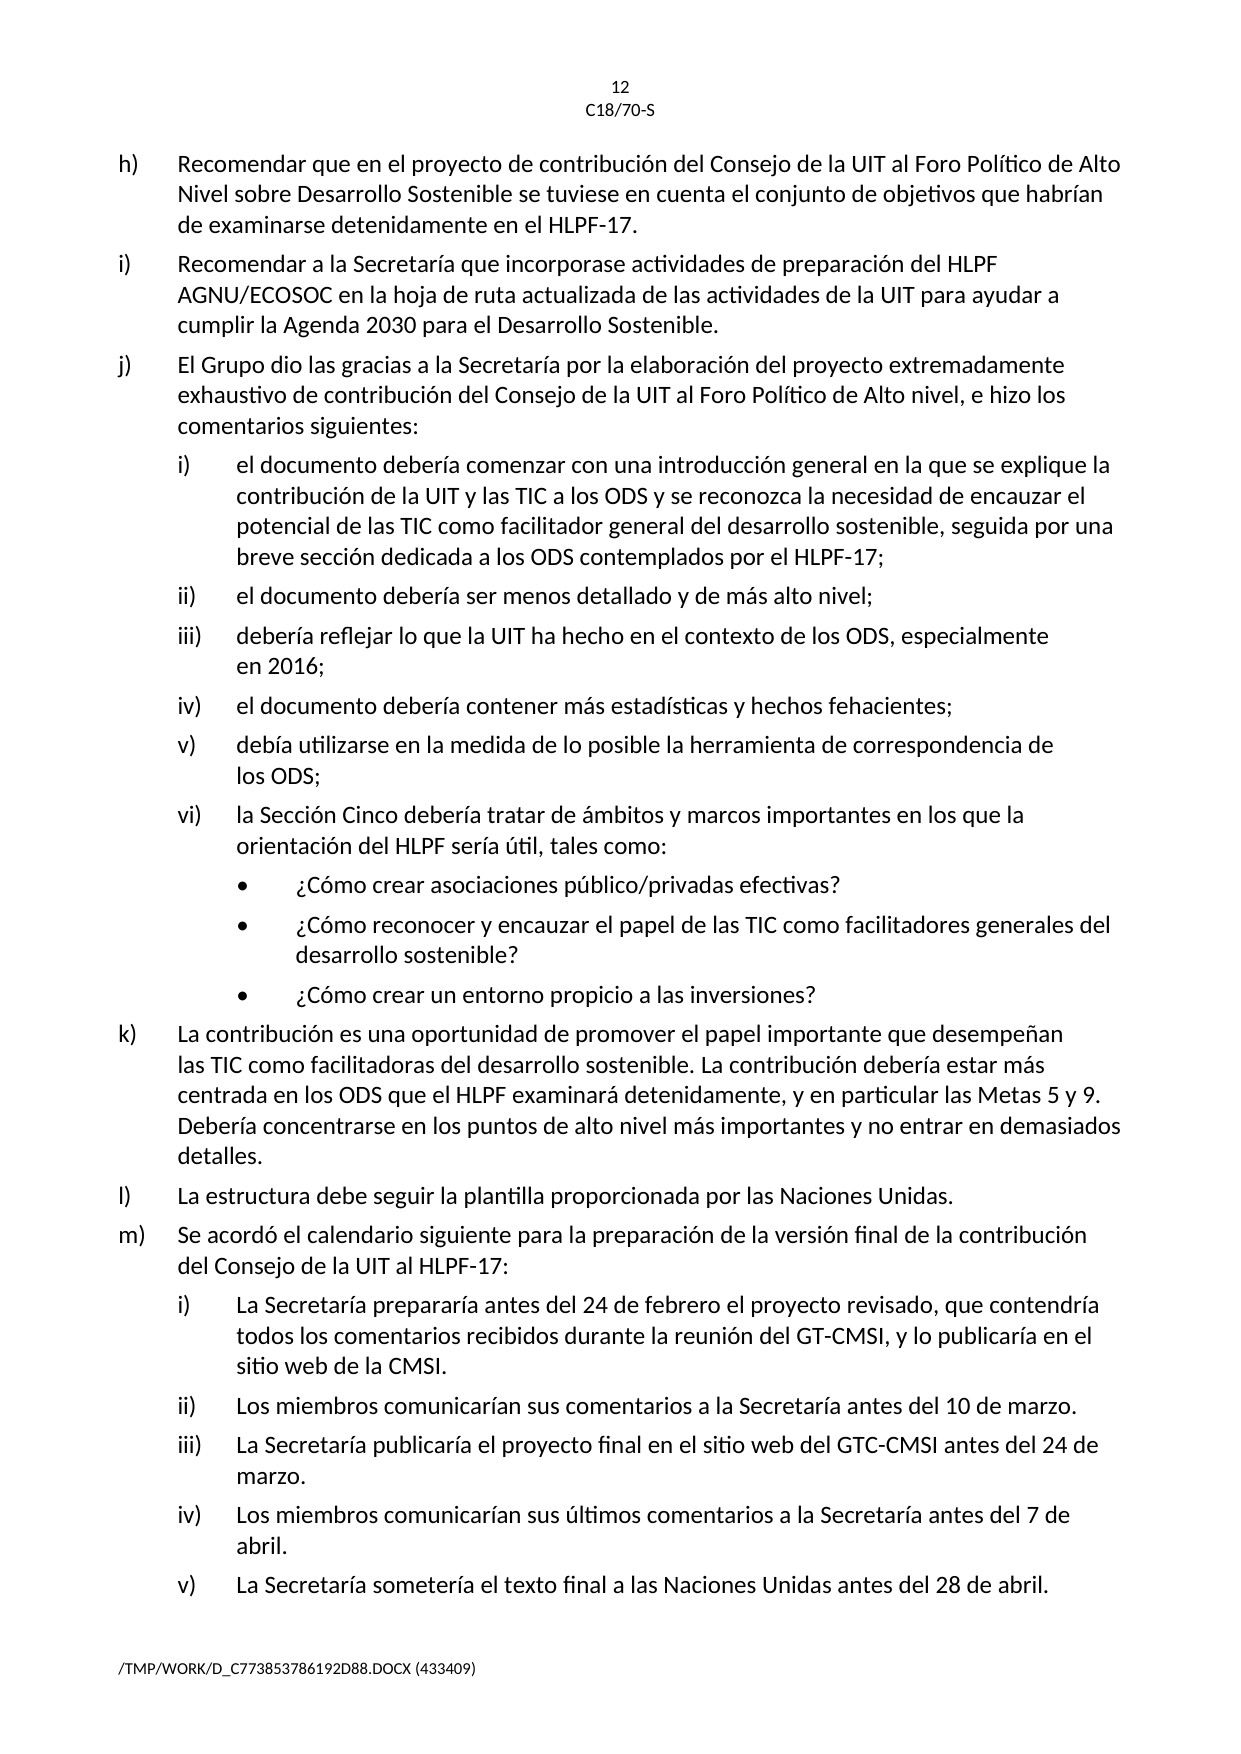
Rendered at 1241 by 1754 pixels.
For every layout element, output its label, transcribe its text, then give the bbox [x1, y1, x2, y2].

text iv) Los miembros comunicarían sus últimos comentarios a la Secretaría antes del 7 de abril. [177, 1499, 1122, 1560]
text i) Recomendar a la Secretaría que incorporase actividades de preparación del HLPF AGNU/ECOSOC en la hoja de ruta actualizada de las actividades de la UIT para ayudar a cumplir la Agenda 2030 para el Desarrollo Sostenible. [118, 248, 1122, 340]
text iv) el documento debería contener más estadísticas y hechos fehacientes; [177, 690, 1122, 720]
text l) La estructura debe seguir la plantilla proporcionada por las Naciones Unidas. [118, 1180, 1122, 1210]
text h) Recomendar que en el proyecto de contribución del Consejo de la UIT al Foro Político de Alto Nivel sobre Desarrollo Sostenible se tuviese en cuenta el conjunto de objetivos que habrían de examinarse detenidamente en el HLPF-17. [118, 148, 1122, 239]
text • ¿Cómo crear asociaciones público/privadas efectivas? [236, 869, 1122, 900]
text v) debía utilizarse en la medida de lo posible la herramienta de correspondencia de los ODS; [177, 729, 1122, 790]
text iii) debería reflejar lo que la UIT ha hecho en el contexto de los ODS, especialmente en 2016; [177, 620, 1122, 681]
text i) La Secretaría prepararía antes del 24 de febrero el proyecto revisado, que contendría todos los comentarios recibidos durante la reunión del GT-CMSI, y lo publicaría en el sitio web de la CMSI. [177, 1289, 1122, 1381]
text • ¿Cómo reconocer y encauzar el papel de las TIC como facilitadores generales del desarrollo sostenible? [236, 909, 1122, 970]
text k) La contribución es una oportunidad de promover el papel importante que desempeñan las TIC como facilitadoras del desarrollo sostenible. La contribución debería estar más centrada en los ODS que el HLPF examinará detenidamente, y en particular las Metas 5 y 9. Debería concentrarse en los puntos de alto nivel más importantes y no entrar en demasiados detalles. [118, 1018, 1122, 1171]
text • ¿Cómo crear un entorno propicio a las inversiones? [236, 979, 1122, 1009]
text ii) Los miembros comunicarían sus comentarios a la Secretaría antes del 10 de marzo. [177, 1390, 1122, 1420]
text j) El Grupo dio las gracias a la Secretaría por la elaboración del proyecto extremadamente exhaustivo de contribución del Consejo de la UIT al Foro Político de Alto nivel, e hizo los comentarios siguientes: [118, 349, 1122, 440]
text v) La Secretaría sometería el texto final a las Naciones Unidas antes del 28 de abril. [177, 1569, 1122, 1600]
text iii) La Secretaría publicaría el proyecto final en el sitio web del GTC-CMSI antes del 24 de marzo. [177, 1429, 1122, 1490]
text m) Se acordó el calendario siguiente para la preparación de la versión final de la contribución del Consejo de la UIT al HLPF-17: [118, 1219, 1122, 1280]
text vi) la Sección Cinco debería tratar de ámbitos y marcos importantes en los que la orientación del HLPF sería útil, tales como: [177, 799, 1122, 860]
text i) el documento debería comenzar con una introducción general en la que se explique la contribución de la UIT y las TIC a los ODS y se reconozca la necesidad de encauzar el potencial de las TIC como facilitador general del desarrollo sostenible, seguida por una breve sección dedicada a los ODS contemplados por el HLPF-17; [177, 449, 1122, 571]
text ii) el documento debería ser menos detallado y de más alto nivel; [177, 580, 1122, 611]
